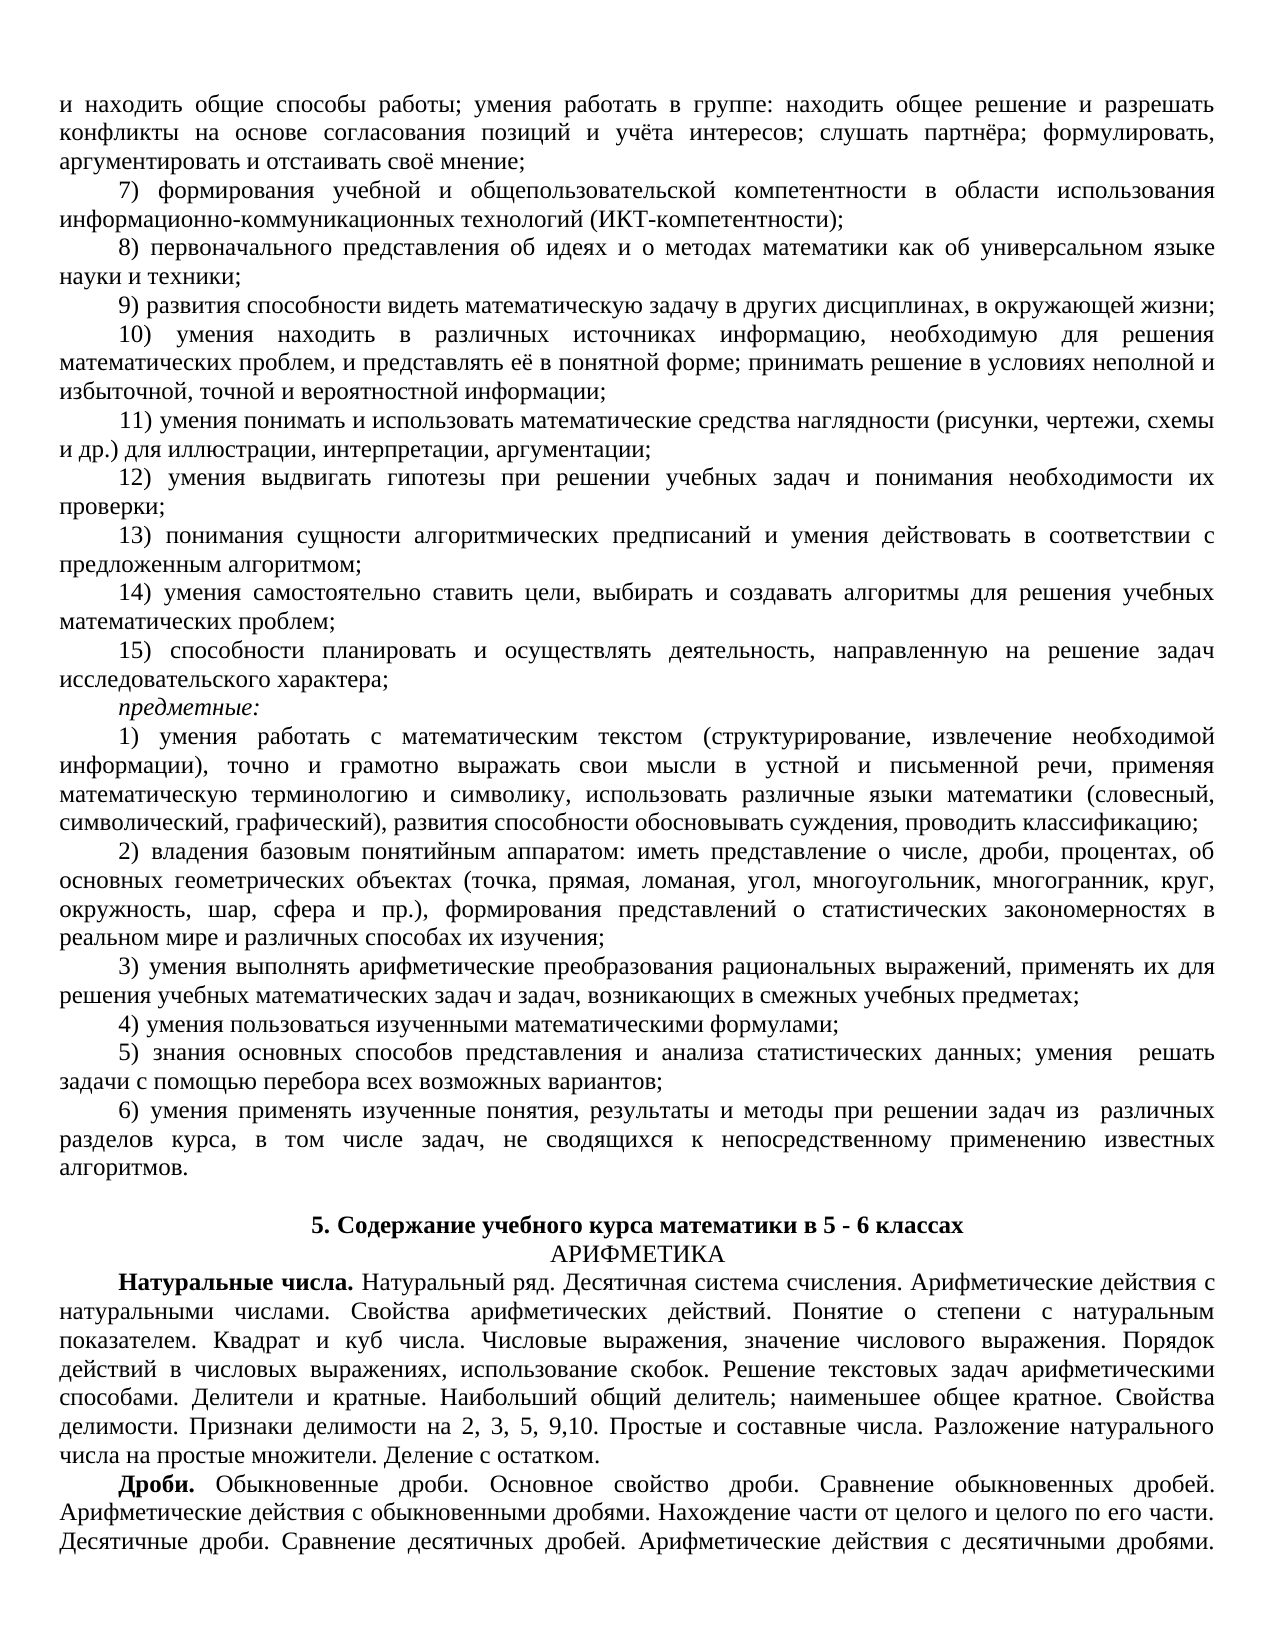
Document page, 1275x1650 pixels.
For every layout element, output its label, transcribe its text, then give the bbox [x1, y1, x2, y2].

text 11) умения понимать и использовать математические средства наглядности (рисунки, чертежи, схемы и др.) для иллюстрации, интерпретации, аргументации; [59, 405, 1216, 462]
text Натуральные числа. Натуральный ряд. Десятичная система счисления. Арифметические действия с натуральными числами. Свойства арифметических действий. Понятие о степени с натуральным показателем. Квадрат и куб числа. Числовые выражения, значение числового выражения. Порядок действий в числовых выражениях, использование скобок. Решение текстовых задач арифметическими способами. Делители и кратные. Наибольший общий делитель; наименьшее общее кратное. Свойства делимости. Признаки делимости на 2, 3, 5, 9,10. Простые и составные числа. Разложение натурального числа на простые множители. Деление с остатком. [59, 1267, 1216, 1469]
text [59, 1469, 1216, 1555]
text 14) умения самостоятельно ставить цели, выбирать и создавать алгоритмы для решения учебных математических проблем; [59, 577, 1216, 635]
text 5) знания основных способов представления и анализа статистических данных; умения решать задачи с помощью перебора всех возможных вариантов; [59, 1037, 1216, 1095]
text 3) умения выполнять арифметические преобразования рациональных выражений, применять их для решения учебных математических задач и задач, возникающих в смежных учебных предметах; [59, 951, 1216, 1009]
text 9) развития способности видеть математическую задачу в других дисциплинах, в окружающей жизни; [59, 290, 1216, 319]
text предметные: [59, 692, 1216, 721]
text АРИФМЕТИКА [59, 1239, 1216, 1267]
text 1) умения работать с математическим текстом (структурирование, извлечение необходимой информации), точно и грамотно выражать свои мысли в устной и письменной речи, применяя математическую терминологию и символику, использовать различные языки математики (словесный, символический, графический), развития способности обосновывать суждения, проводить классификацию; [59, 721, 1216, 836]
text 6) умения применять изученные понятия, результаты и методы при решении задач из различных разделов курса, в том числе задач, не сводящихся к непосредственному применению известных алгоритмов. [59, 1095, 1216, 1181]
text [59, 89, 1216, 175]
text 2) владения базовым понятийным аппаратом: иметь представление о числе, дроби, процентах, об основных геометрических объектах (точка, прямая, ломаная, угол, многоугольник, многогранник, круг, окружность, шар, сфера и пр.), формирования представлений о статистических закономерностях в реальном мире и различных способах их изучения; [59, 836, 1216, 951]
text 15) способности планировать и осуществлять деятельность, направленную на решение задач исследовательского характера; [59, 635, 1216, 692]
text 7) формирования учебной и общепользовательской компетентности в области использования информационно-коммуникационных технологий (ИКТ-компетентности); [59, 175, 1216, 232]
text 8) первоначального представления об идеях и о методах математики как об универсальном языке науки и техники; [59, 232, 1216, 290]
text 12) умения выдвигать гипотезы при решении учебных задач и понимания необходимости их проверки; [59, 462, 1216, 520]
text 10) умения находить в различных источниках информацию, необходимую для решения математических проблем, и представлять её в понятной форме; принимать решение в условиях неполной и избыточной, точной и вероятностной информации; [59, 319, 1216, 405]
text 5. Содержание учебного курса математики в 5 - 6 классах [59, 1210, 1216, 1239]
text 13) понимания сущности алгоритмических предписаний и умения действовать в соответствии с предложенным алгоритмом; [59, 520, 1216, 577]
text 4) умения пользоваться изученными математическими формулами; [59, 1009, 1216, 1037]
